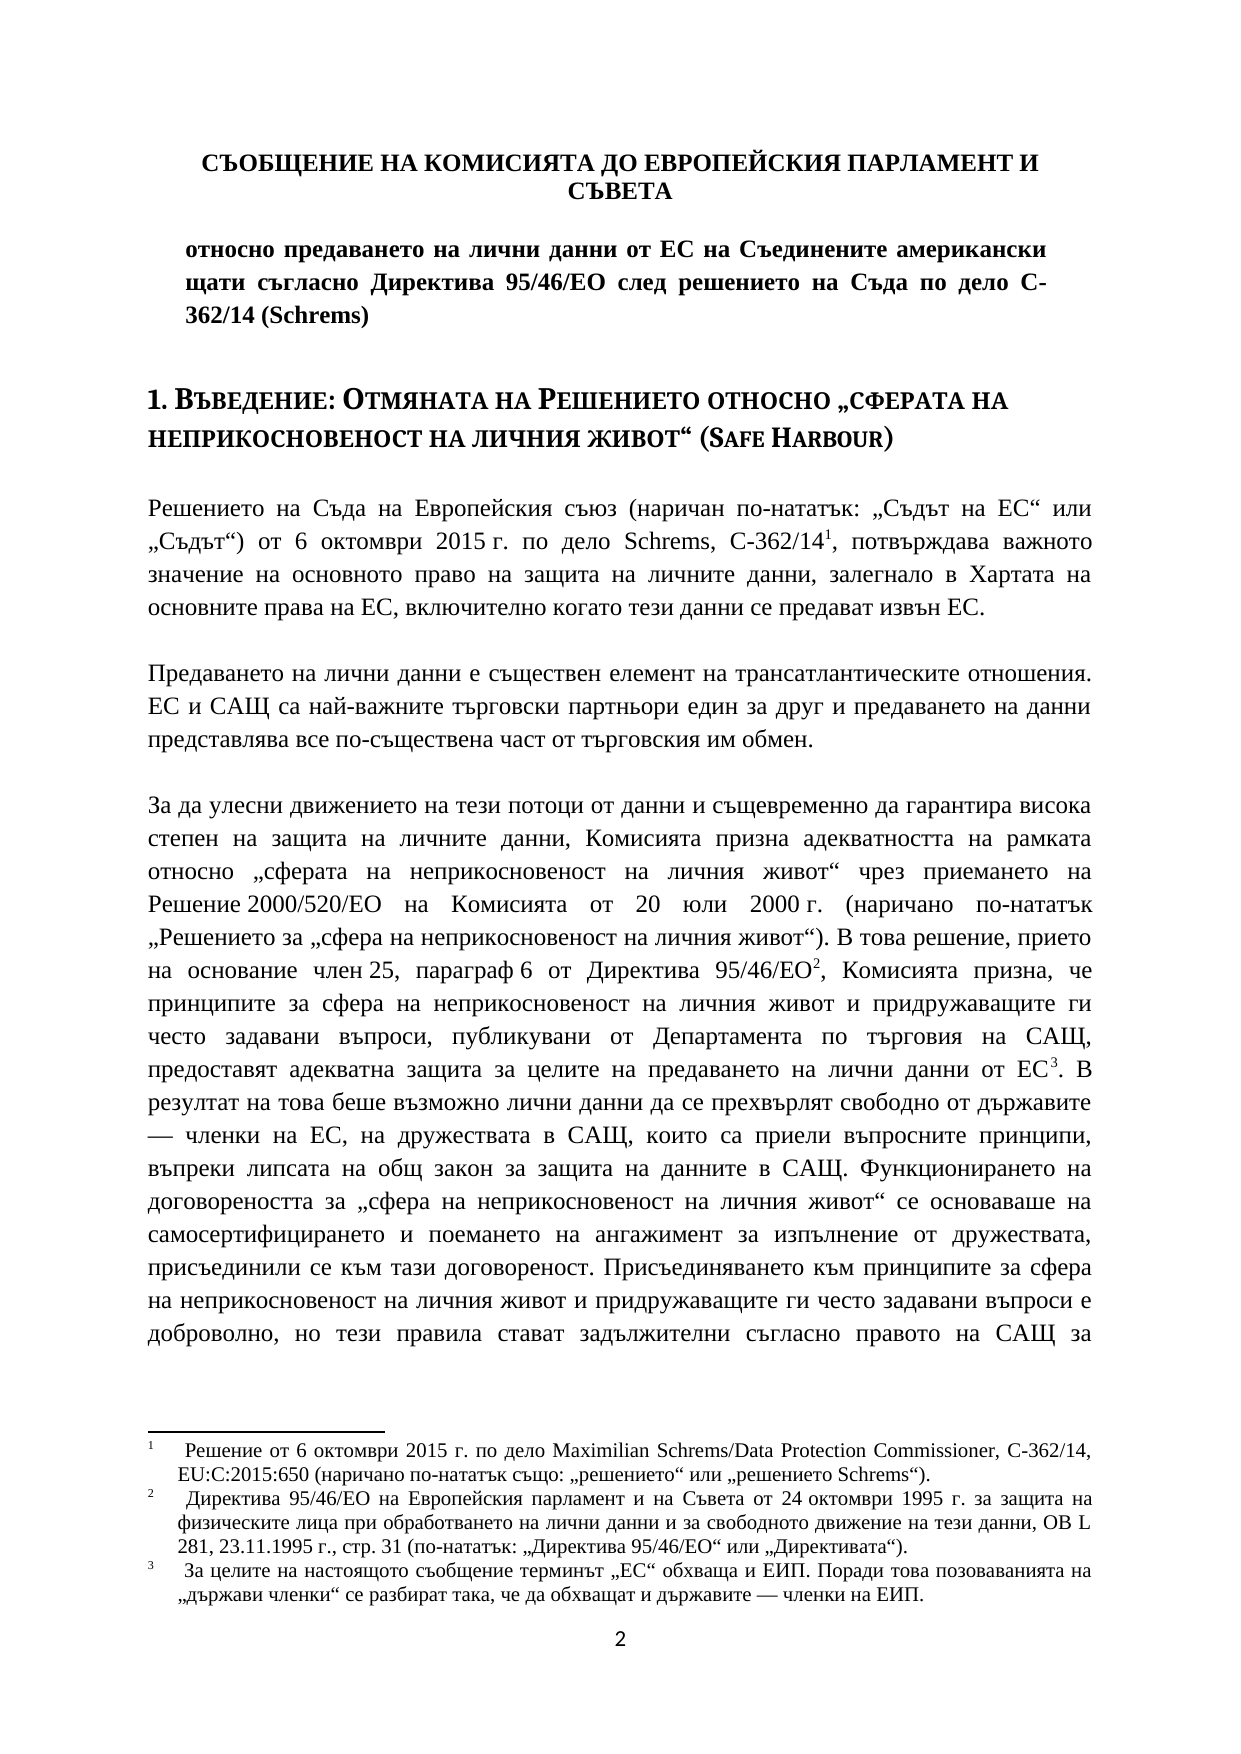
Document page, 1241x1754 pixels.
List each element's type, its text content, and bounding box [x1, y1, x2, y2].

subtitle 1. Въведение: Отмяната на Решението относно „сферата на неприкосновеност на личния живот“ (Safe Harbour) [148, 383, 1093, 455]
text Решението на Съда на Европейския съюз (наричан по-нататък: „Съдът на ЕС“ или „Съдът“) от 6 октомври 2015 г. по дело Schrems, C-362/14, потвърждава важното значение на основното право на защита на личните данни, залегнало в Хартата на основните права на ЕС, включително когато тези данни се предават извън ЕС. [148, 493, 1093, 621]
text Предаването на лични данни е съществен елемент на трансатлантическите отношения. ЕС и САЩ са най-важните търговски партньори един за друг и предаването на данни представлява все по-съществена част от търговския им обмен. [148, 658, 1093, 753]
text относно предаването на лични данни от ЕС на Съединените американски щати съгласно Директива 95/46/ЕО след решението на Съда по дело C-362/14 (Schrems) [185, 234, 1048, 329]
text СЪОБЩЕНИЕ НА КОМИСИЯТА ДО ЕВРОПЕЙСКИЯ ПАРЛАМЕНТ И СЪВЕТА [148, 148, 1093, 205]
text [148, 790, 1093, 1347]
